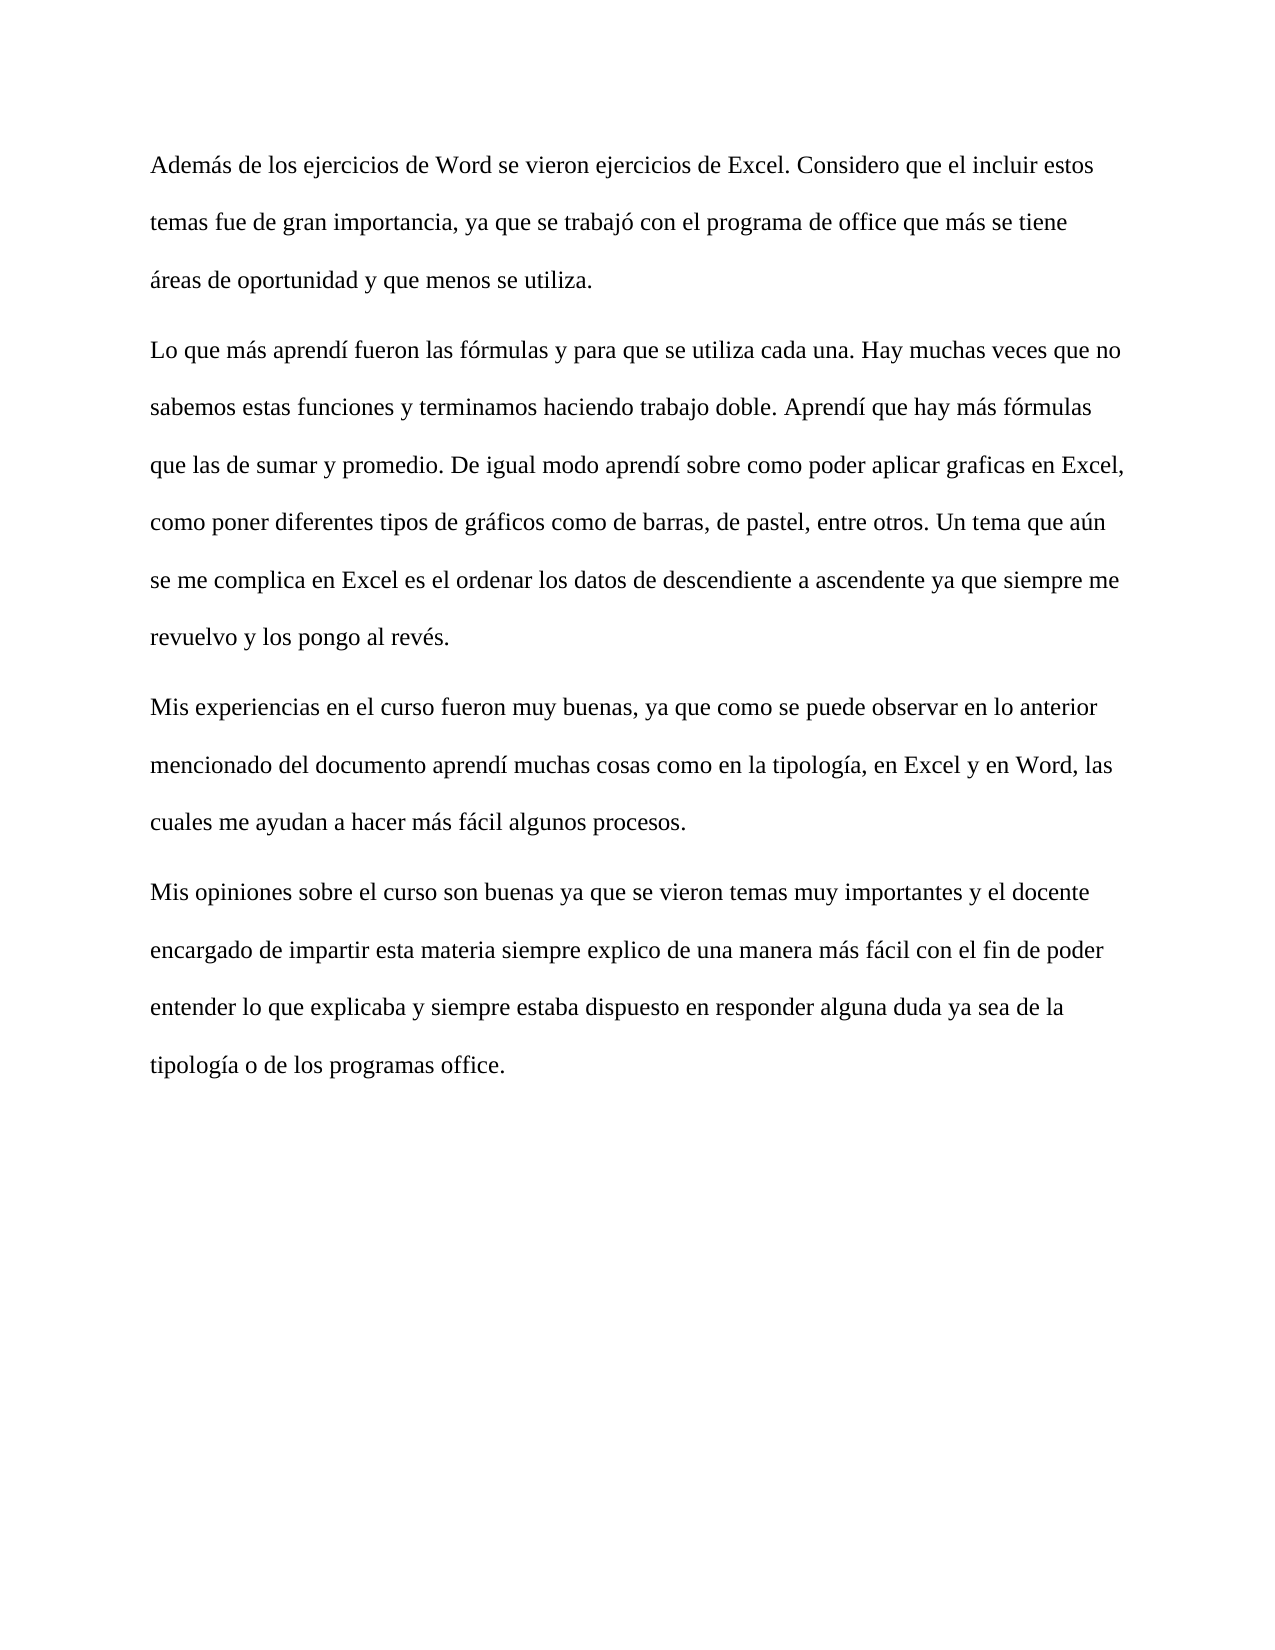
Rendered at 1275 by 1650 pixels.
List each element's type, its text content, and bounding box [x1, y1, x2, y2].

text Lo que más aprendí fueron las fórmulas y para que se utiliza cada una. Hay muchas veces que no sabemos estas funciones y terminamos haciendo trabajo doble. Aprendí que hay más fórmulas que las de sumar y promedio. De igual modo aprendí sobre como poder aplicar graficas en Excel, como poner diferentes tipos de gráficos como de barras, de pastel, entre otros. Un tema que aún se me complica en Excel es el ordenar los datos de descendiente a ascendente ya que siempre me revuelvo y los pongo al revés. [150, 335, 1125, 651]
text Mis opiniones sobre el curso son buenas ya que se vieron temas muy importantes y el docente encargado de impartir esta materia siempre explico de una manera más fácil con el fin de poder entender lo que explicaba y siempre estaba dispuesto en responder alguna duda ya sea de la tipología o de los programas office. [150, 877, 1125, 1079]
text Además de los ejercicios de Word se vieron ejercicios de Excel. Considero que el incluir estos temas fue de gran importancia, ya que se trabajó con el programa de office que más se tiene áreas de oportunidad y que menos se utiliza. [150, 150, 1125, 294]
text Mis experiencias en el curso fueron muy buenas, ya que como se puede observar en lo anterior mencionado del documento aprendí muchas cosas como en la tipología, en Excel y en Word, las cuales me ayudan a hacer más fácil algunos procesos. [150, 692, 1125, 836]
